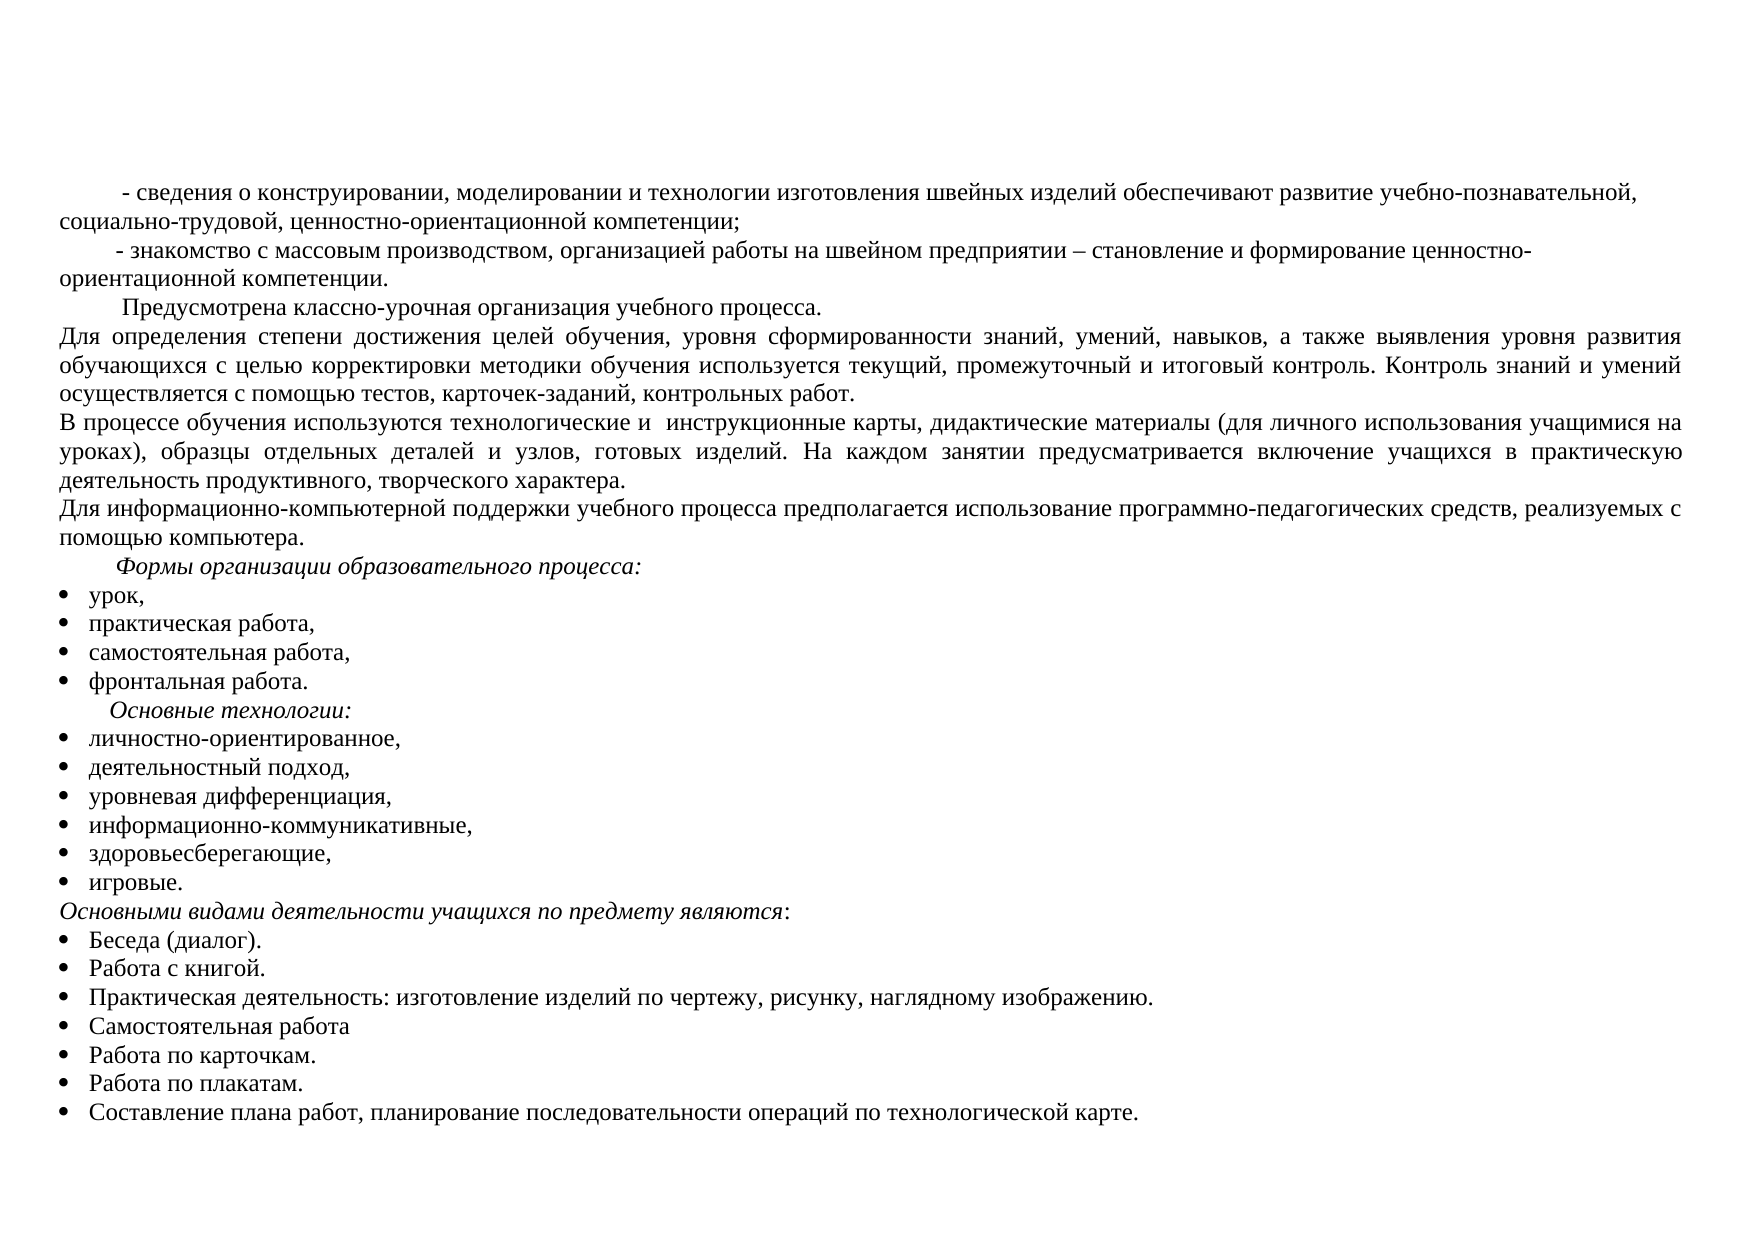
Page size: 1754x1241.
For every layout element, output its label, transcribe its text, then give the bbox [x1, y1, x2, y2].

text Предусмотрена классно-урочная организация учебного процесса. [59, 292, 1683, 321]
list Составление плана работ, планирование последовательности операций по технологической карте. [59, 1097, 1683, 1126]
list Самостоятельная работа [59, 1011, 1683, 1040]
list Основные технологии: [59, 695, 1683, 723]
list Основными видами деятельности учащихся по предмету являются: [59, 896, 1683, 925]
list Практическая деятельность: изготовление изделий по чертежу, рисунку, наглядному изображению. [59, 982, 1683, 1011]
list Беседа (диалог). [59, 925, 1683, 953]
text Для информационно-компьютерной поддержки учебного процесса предполагается использование программно-педагогических средств, реализуемых с помощью компьютера. [59, 493, 1683, 551]
list информационно-коммуникативные, [59, 810, 1683, 838]
list урок, [59, 580, 1683, 608]
text В процессе обучения используются технологические и инструкционные карты, дидактические материалы (для личного использования учащимися на уроках), образцы отдельных деталей и узлов, готовых изделий. На каждом занятии предусматривается включение учащихся в практическую деятельность продуктивного, творческого характера. [59, 407, 1683, 493]
list игровые. [59, 867, 1683, 896]
text Для определения степени достижения целей обучения, уровня сформированности знаний, умений, навыков, а также выявления уровня развития обучающихся с целью корректировки методики обучения используется текущий, промежуточный и итоговый контроль. Контроль знаний и умений осуществляется с помощью тестов, карточек-заданий, контрольных работ. [59, 321, 1683, 407]
list личностно-ориентированное, [59, 723, 1683, 752]
list практическая работа, [59, 608, 1683, 637]
list деятельностный подход, [59, 752, 1683, 781]
text - сведения о конструировании, моделировании и технологии изготовления швейных изделий обеспечивают развитие учебно-познавательной, социально-трудовой, ценностно-ориентационной компетенции; [59, 177, 1683, 235]
list фронтальная работа. [59, 666, 1683, 695]
text - знакомство с массовым производством, организацией работы на швейном предприятии – становление и формирование ценностно-ориентационной компетенции. [59, 235, 1683, 292]
text Формы организации образовательного процесса: [59, 551, 1683, 580]
list Работа по плакатам. [59, 1068, 1683, 1097]
list Работа с книгой. [59, 953, 1683, 982]
list уровневая дифференциация, [59, 781, 1683, 810]
list самостоятельная работа, [59, 637, 1683, 666]
list здоровьесберегающие, [59, 838, 1683, 867]
list Работа по карточкам. [59, 1040, 1683, 1068]
